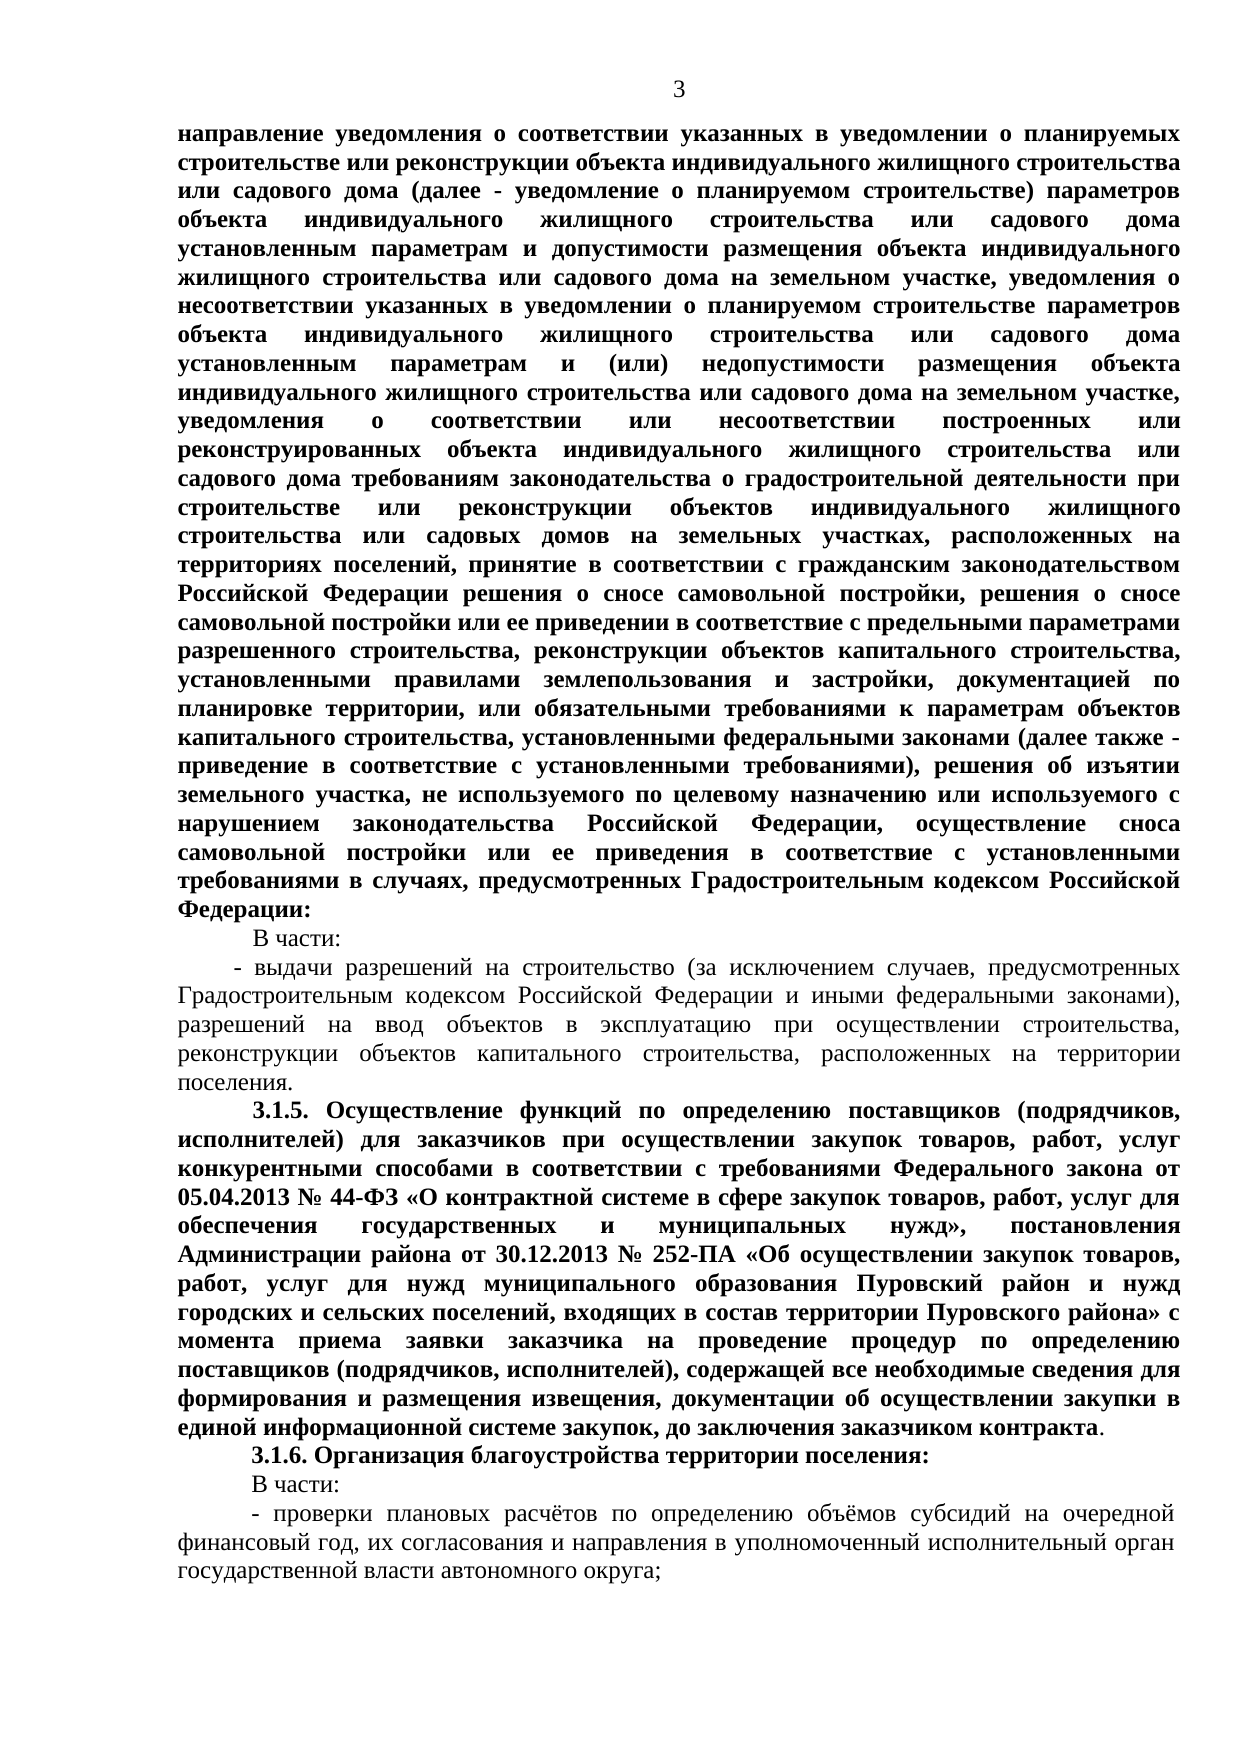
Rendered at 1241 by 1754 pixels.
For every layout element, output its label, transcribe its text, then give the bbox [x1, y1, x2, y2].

text - проверки плановых расчётов по определению объёмов субсидий на очередной финансовый год, их согласования и направления в уполномоченный исполнительный орган государственной власти автономного округа; [177, 1498, 1175, 1584]
text В части: [177, 923, 1181, 952]
text В части: [177, 1469, 1181, 1498]
text 3.1.5. Осуществление функций по определению поставщиков (подрядчиков, исполнителей) для заказчиков при осуществлении закупок товаров, работ, услуг конкурентными способами в соответствии с требованиями Федерального закона от 05.04.2013 № 44-ФЗ «О контрактной системе в сфере закупок товаров, работ, услуг для обеспечения государственных и муниципальных нужд», постановления Администрации района от 30.12.2013 № 252-ПА «Об осуществлении закупок товаров, работ, услуг для нужд муниципального образования Пуровский район и нужд городских и сельских поселений, входящих в состав территории Пуровского района» с момента приема заявки заказчика на проведение процедур по определению поставщиков (подрядчиков, исполнителей), содержащей все необходимые сведения для формирования и размещения извещения, документации об осуществлении закупки в единой информационной системе закупок, до заключения заказчиком контракта. [177, 1096, 1181, 1441]
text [177, 118, 1181, 923]
text 3.1.6. Организация благоустройства территории поселения: [177, 1441, 1181, 1469]
text - выдачи разрешений на строительство (за исключением случаев, предусмотренных Градостроительным кодексом Российской Федерации и иными федеральными законами), разрешений на ввод объектов в эксплуатацию при осуществлении строительства, реконструкции объектов капитального строительства, расположенных на территории поселения. [177, 952, 1181, 1096]
